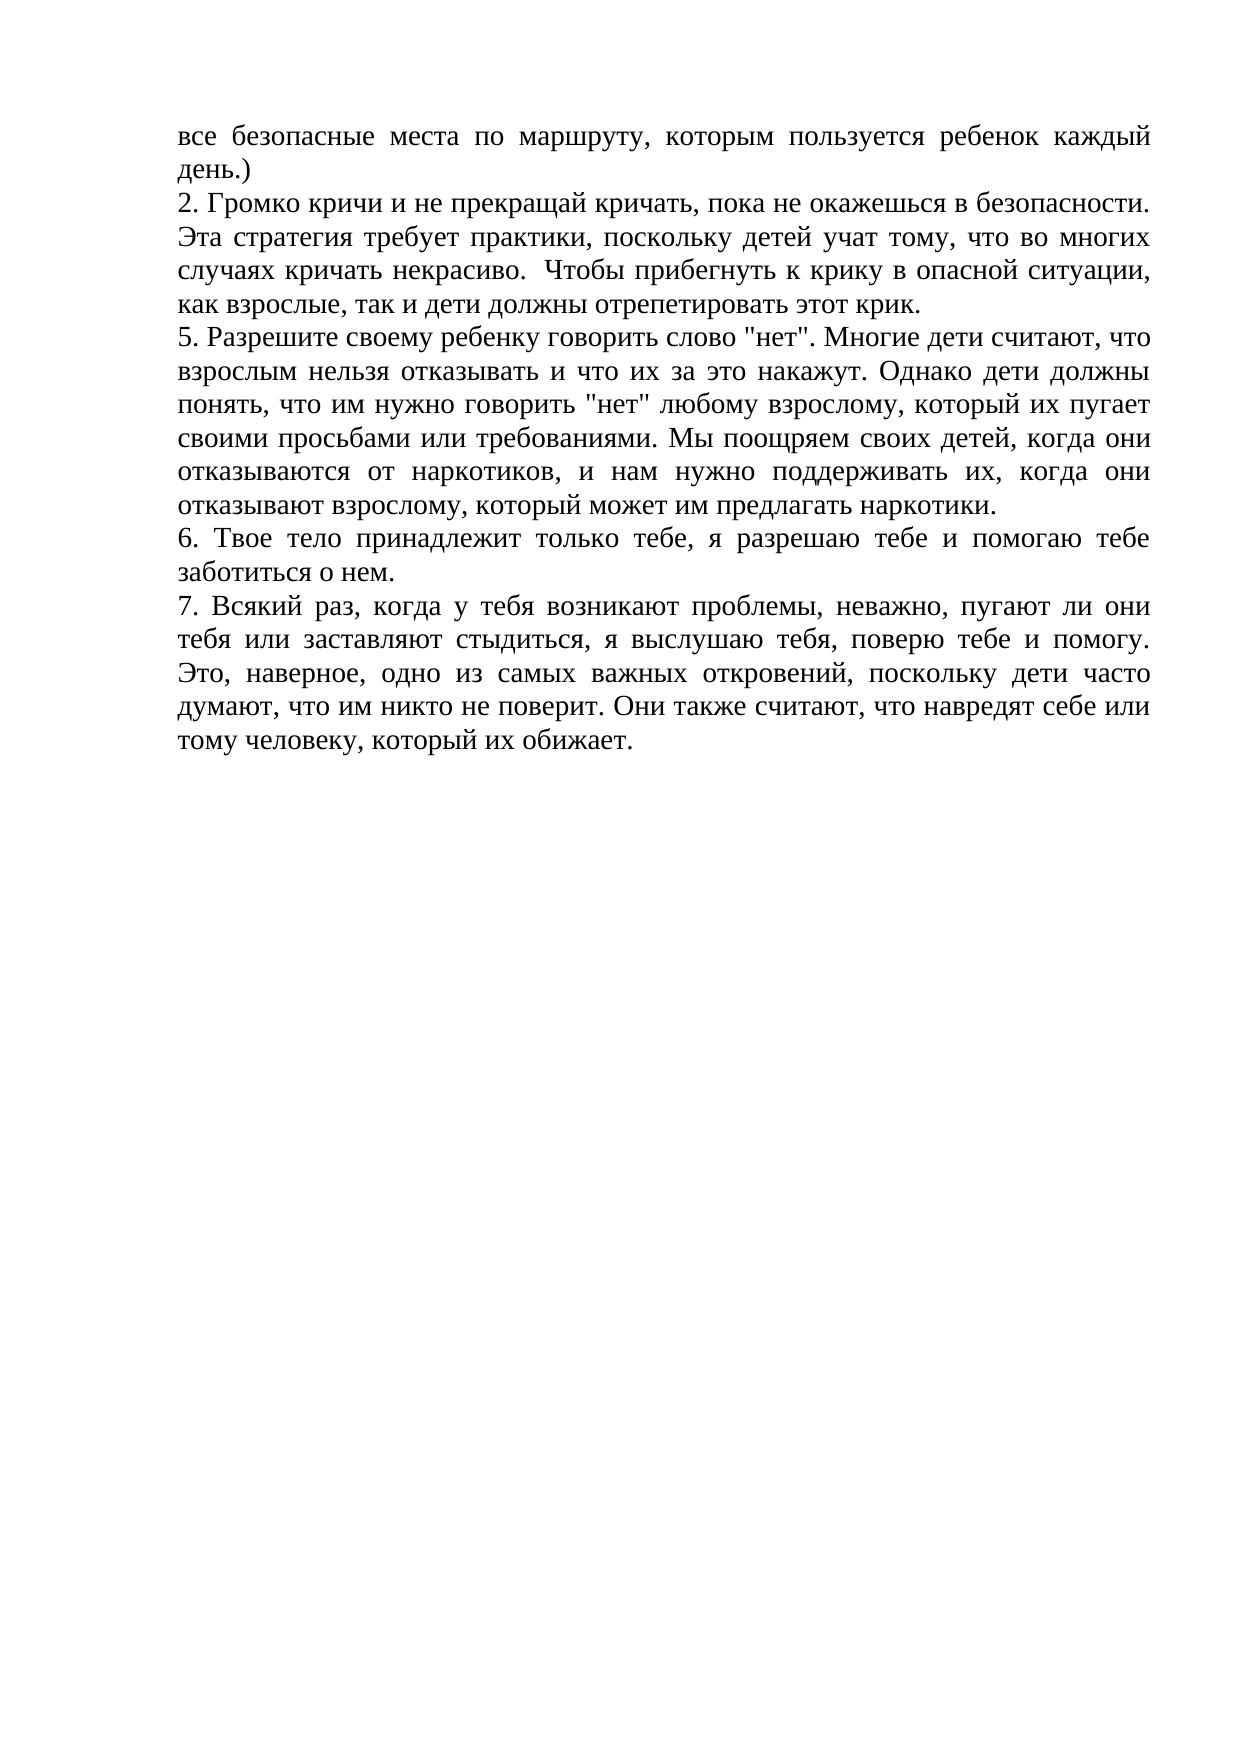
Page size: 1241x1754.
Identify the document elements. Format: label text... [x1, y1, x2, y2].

text 6. Твое тело принадлежит только тебе, я разрешаю тебе и помогаю тебе заботиться о нем. [177, 521, 1152, 588]
text 7. Всякий раз, когда у тебя возникают проблемы, неважно, пугают ли они тебя или заставляют стыдиться, я выслушаю тебя, поверю тебе и помогу. Это, наверное, одно из самых важных откровений, поскольку дети часто думают, что им никто не поверит. Они также считают, что навредят себе или тому человеку, который их обижает. [177, 588, 1152, 755]
text 2. Громко кричи и не прекращай кричать, пока не окажешься в безопасности. Эта стратегия требует практики, поскольку детей учат тому, что во многих случаях кричать некрасиво. Чтобы прибегнуть к крику в опасной ситуации, как взрослые, так и дети должны отрепетировать этот крик. [177, 185, 1152, 319]
text 5. Разрешите своему ребенку говорить слово "нет". Многие дети считают, что взрослым нельзя отказывать и что их за это накажут. Однако дети должны понять, что им нужно говорить "нет" любому взрослому, который их пугает своими просьбами или требованиями. Мы поощряем своих детей, когда они отказываются от наркотиков, и нам нужно поддерживать их, когда они отказывают взрослому, который может им предлагать наркотики. [177, 319, 1152, 521]
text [177, 118, 1152, 185]
